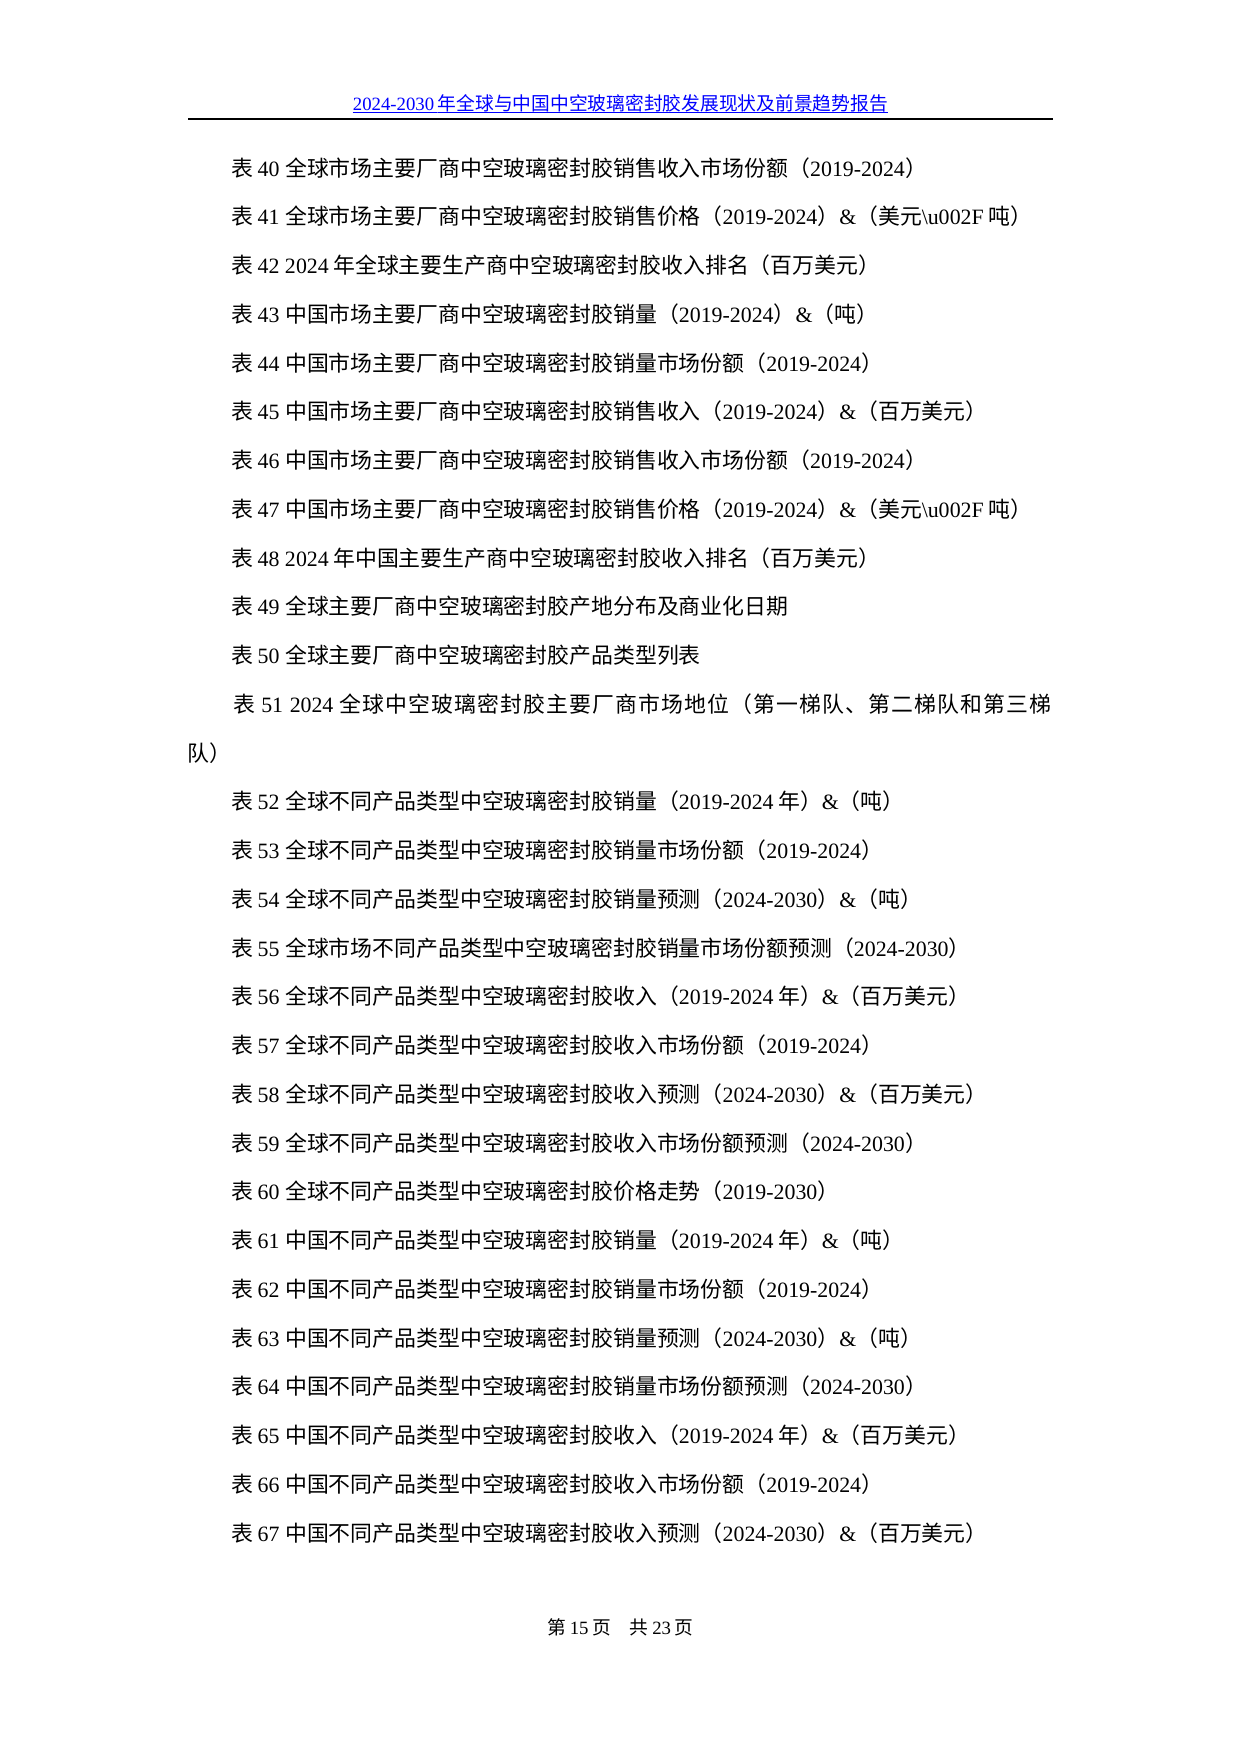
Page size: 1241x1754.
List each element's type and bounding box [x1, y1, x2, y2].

text [187, 150, 1053, 1548]
